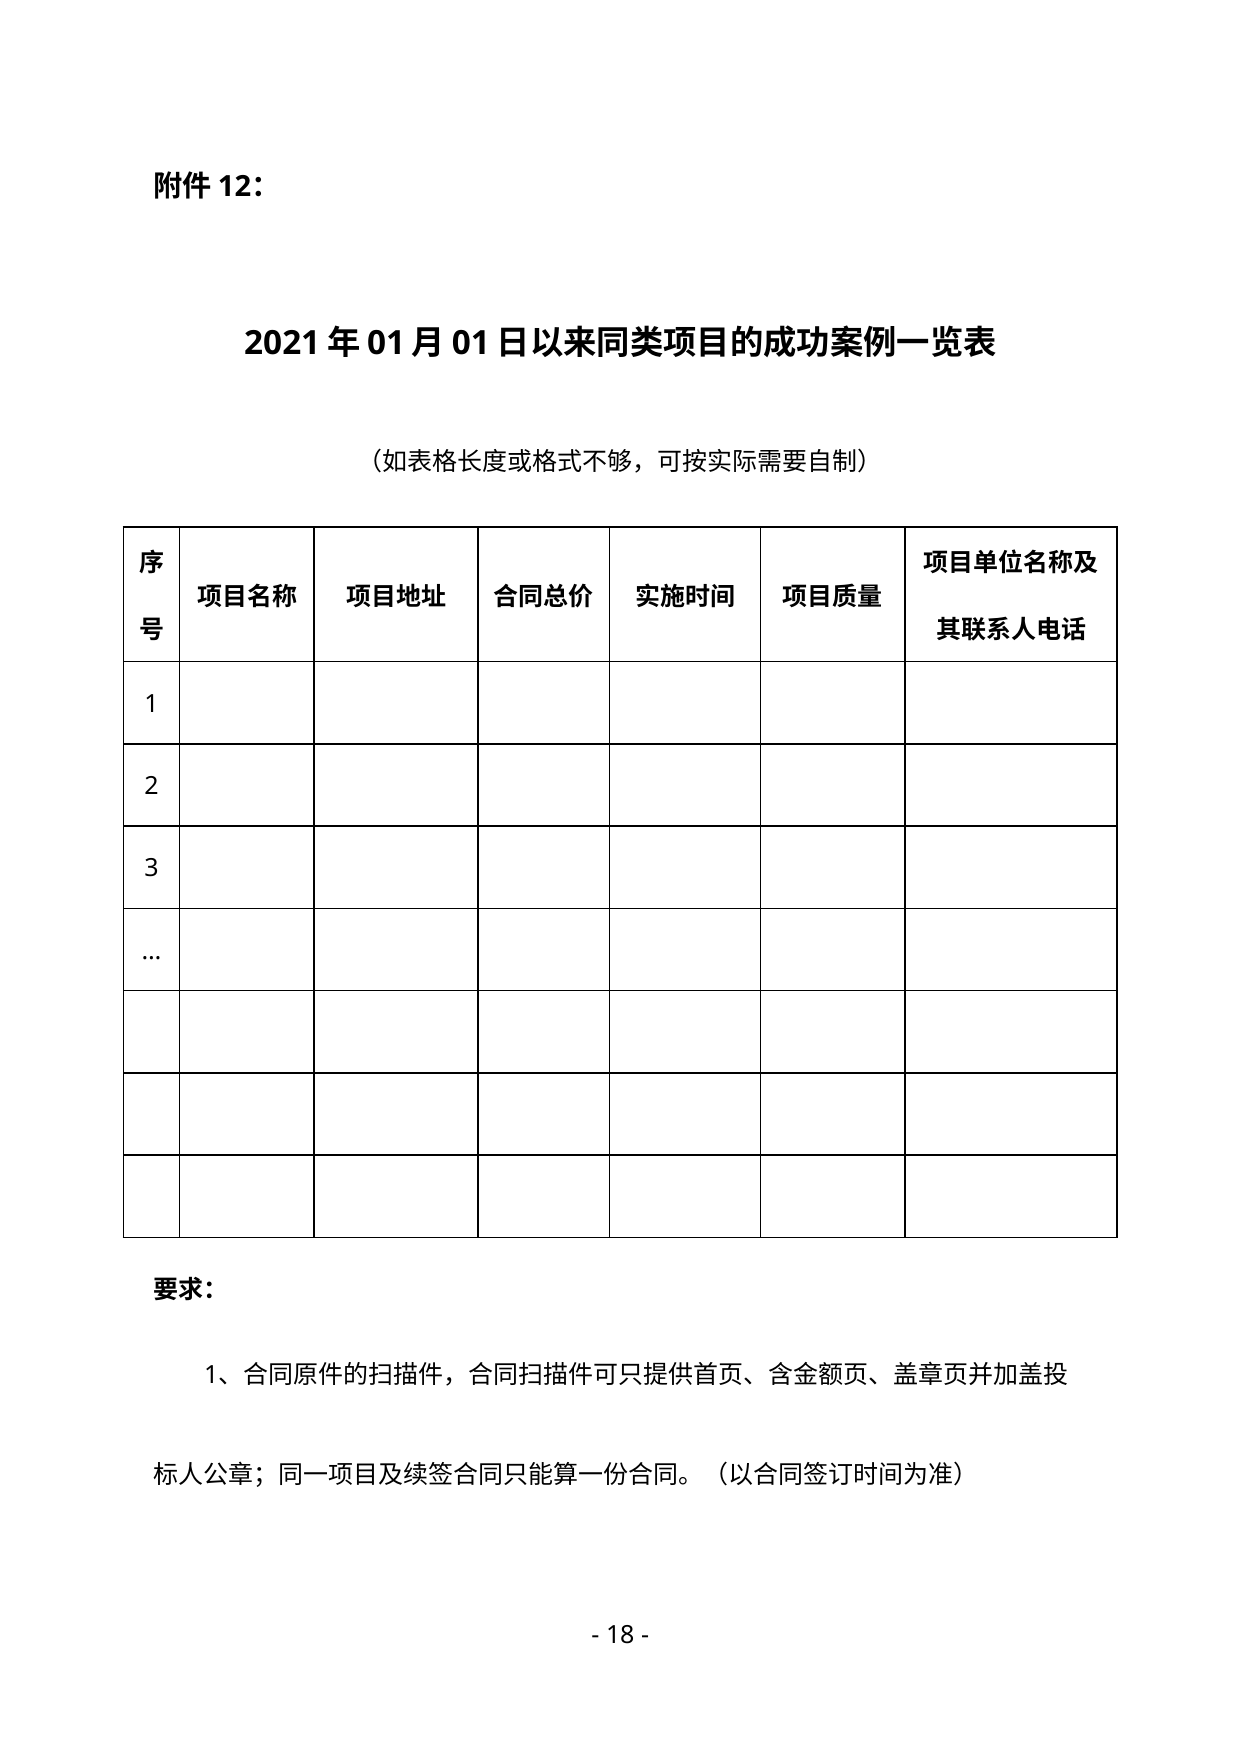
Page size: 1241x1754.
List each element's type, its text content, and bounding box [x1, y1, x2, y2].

table_cell [761, 827, 904, 907]
table_cell [315, 909, 477, 990]
table_cell [610, 909, 760, 990]
table_cell [124, 1156, 179, 1237]
table_cell 1 [124, 662, 179, 743]
table_cell [906, 745, 1116, 825]
table_cell [180, 1156, 313, 1237]
table_cell [479, 1074, 609, 1154]
table_cell [761, 991, 904, 1072]
table_cell [761, 1156, 904, 1237]
table_cell 3 [124, 827, 179, 907]
table_cell [124, 1074, 179, 1154]
table_cell [906, 827, 1116, 907]
table_cell [180, 909, 313, 990]
table_cell [479, 827, 609, 907]
table_cell [761, 909, 904, 990]
table_cell [479, 662, 609, 743]
table_cell [180, 827, 313, 907]
table_header 项目单位名称及其联系人电话 [906, 528, 1116, 661]
table_header 序号 [124, 528, 179, 661]
table_cell [479, 909, 609, 990]
table_cell [315, 1074, 477, 1154]
table_cell [479, 1156, 609, 1237]
table_cell [761, 1074, 904, 1154]
table_cell [610, 827, 760, 907]
table_cell [180, 745, 313, 825]
table_cell [479, 745, 609, 825]
table_cell [610, 745, 760, 825]
table_cell [315, 827, 477, 907]
text 1、合同原件的扫描件，合同扫描件可只提供首页、含金额页、盖章页并加盖投标人公章；同一项目及续签合同只能算一份合同。（以合同签订时间为准） [153, 1339, 1087, 1506]
table_cell [610, 1074, 760, 1154]
table_cell [315, 1156, 477, 1237]
table_header 合同总价 [479, 528, 609, 661]
table_header 项目质量 [761, 528, 904, 661]
table_cell [124, 991, 179, 1072]
table_cell [315, 991, 477, 1072]
table_cell [761, 745, 904, 825]
table_cell [610, 662, 760, 743]
table_cell [906, 1156, 1116, 1237]
table_cell [610, 991, 760, 1072]
text 附件12： [153, 151, 1087, 217]
table_cell [180, 991, 313, 1072]
table_cell [315, 745, 477, 825]
table_cell [906, 662, 1116, 743]
table_cell … [124, 909, 179, 990]
text （如表格长度或格式不够，可按实际需要自制） [153, 426, 1087, 493]
table_header 实施时间 [610, 528, 760, 661]
table_cell [906, 1074, 1116, 1154]
table_cell [180, 1074, 313, 1154]
text 要求： [153, 1255, 1087, 1321]
table_cell [479, 991, 609, 1072]
table_cell [761, 662, 904, 743]
table_cell [906, 991, 1116, 1072]
table_header 项目名称 [180, 528, 313, 661]
table_cell [906, 909, 1116, 990]
table_cell [610, 1156, 760, 1237]
table_cell [180, 662, 313, 743]
table_cell 2 [124, 745, 179, 825]
table_cell [315, 662, 477, 743]
text 2021年01月01日以来同类项目的成功案例一览表 [153, 307, 1087, 373]
table_header 项目地址 [315, 528, 477, 661]
